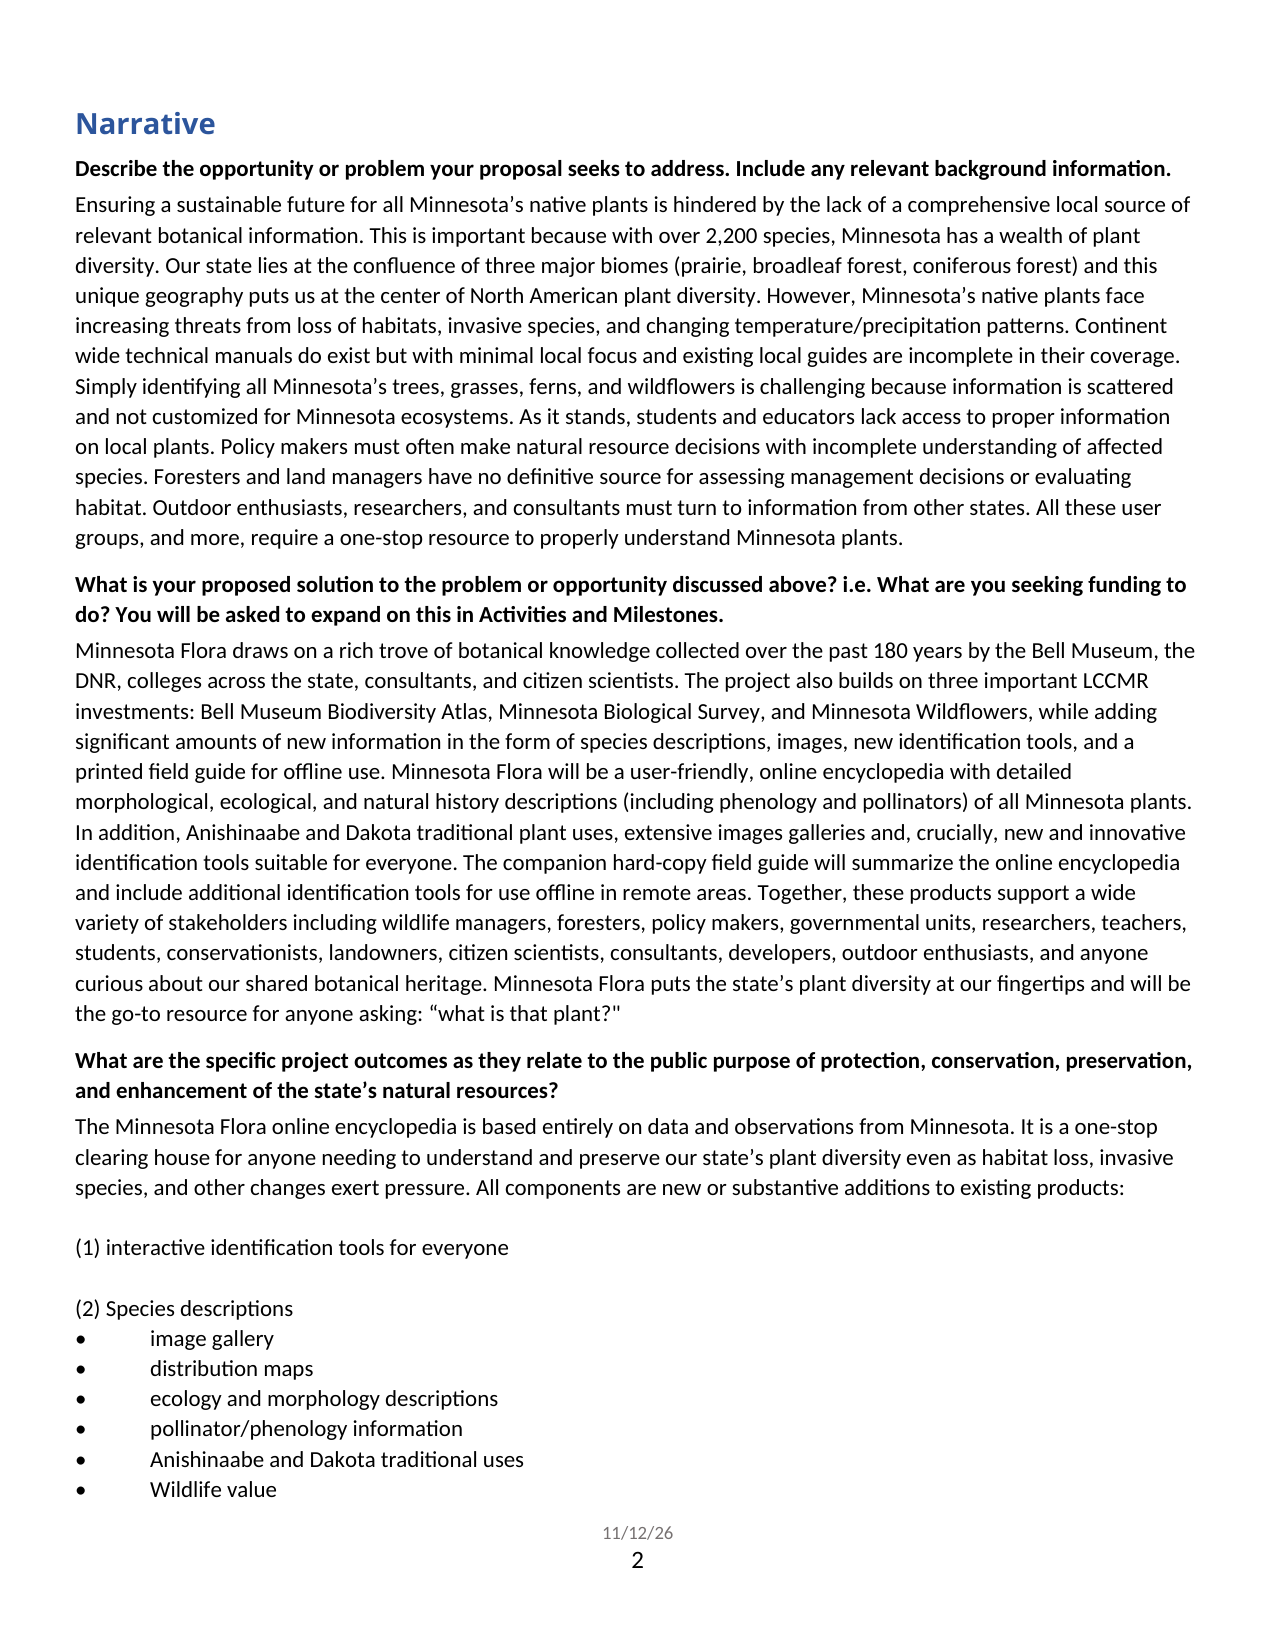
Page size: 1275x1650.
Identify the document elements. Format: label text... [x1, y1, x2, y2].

subtitle Narrative [75, 103, 1200, 143]
text Ensuring a sustainable future for all Minnesota’s native plants is hindered by the lack of a comprehensive local source of relevant botanical information. This is important because with over 2,200 species, Minnesota has a wealth of plant diversity. Our state lies at the confluence of three major biomes (prairie, broadleaf forest, coniferous forest) and this unique geography puts us at the center of North American plant diversity. However, Minnesota’s native plants face increasing threats from loss of habitats, invasive species, and changing temperature/precipitation patterns. Continent wide technical manuals do exist but with minimal local focus and existing local guides are incomplete in their coverage. Simply identifying all Minnesota’s trees, grasses, ferns, and wildflowers is challenging because information is scattered and not customized for Minnesota ecosystems. As it stands, students and educators lack access to proper information on local plants. Policy makers must often make natural resource decisions with incomplete understanding of affected species. Foresters and land managers have no definitive source for assessing management decisions or evaluating habitat. Outdoor enthusiasts, researchers, and consultants must turn to information from other states. All these user groups, and more, require a one-stop resource to properly understand Minnesota plants. [75, 191, 1200, 551]
text Minnesota Flora draws on a rich trove of botanical knowledge collected over the past 180 years by the Bell Museum, the DNR, colleges across the state, consultants, and citizen scientists. The project also builds on three important LCCMR investments: Bell Museum Biodiversity Atlas, Minnesota Biological Survey, and Minnesota Wildflowers, while adding significant amounts of new information in the form of species descriptions, images, new identification tools, and a printed field guide for offline use. Minnesota Flora will be a user-friendly, online encyclopedia with detailed morphological, ecological, and natural history descriptions (including phenology and pollinators) of all Minnesota plants. In addition, Anishinaabe and Dakota traditional plant uses, extensive images galleries and, crucially, new and innovative identification tools suitable for everyone. The companion hard-copy field guide will summarize the online encyclopedia and include additional identification tools for use offline in remote areas. Together, these products support a wide variety of stakeholders including wildlife managers, foresters, policy makers, governmental units, researchers, teachers, students, conservationists, landowners, citizen scientists, consultants, developers, outdoor enthusiasts, and anyone curious about our shared botanical heritage. Minnesota Flora puts the state’s plant diversity at our fingertips and will be the go-to resource for anyone asking: “what is that plant?" [75, 636, 1200, 1027]
text What are the specific project outcomes as they relate to the public purpose of protection, conservation, preservation, and enhancement of the state’s natural resources? [75, 1046, 1200, 1104]
text Describe the opportunity or problem your proposal seeks to address. Include any relevant background information. [75, 154, 1200, 182]
text What is your proposed solution to the problem or opportunity discussed above? i.e. What are you seeking funding to do? You will be asked to expand on this in Activities and Milestones. [75, 570, 1200, 628]
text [75, 1112, 1200, 1503]
